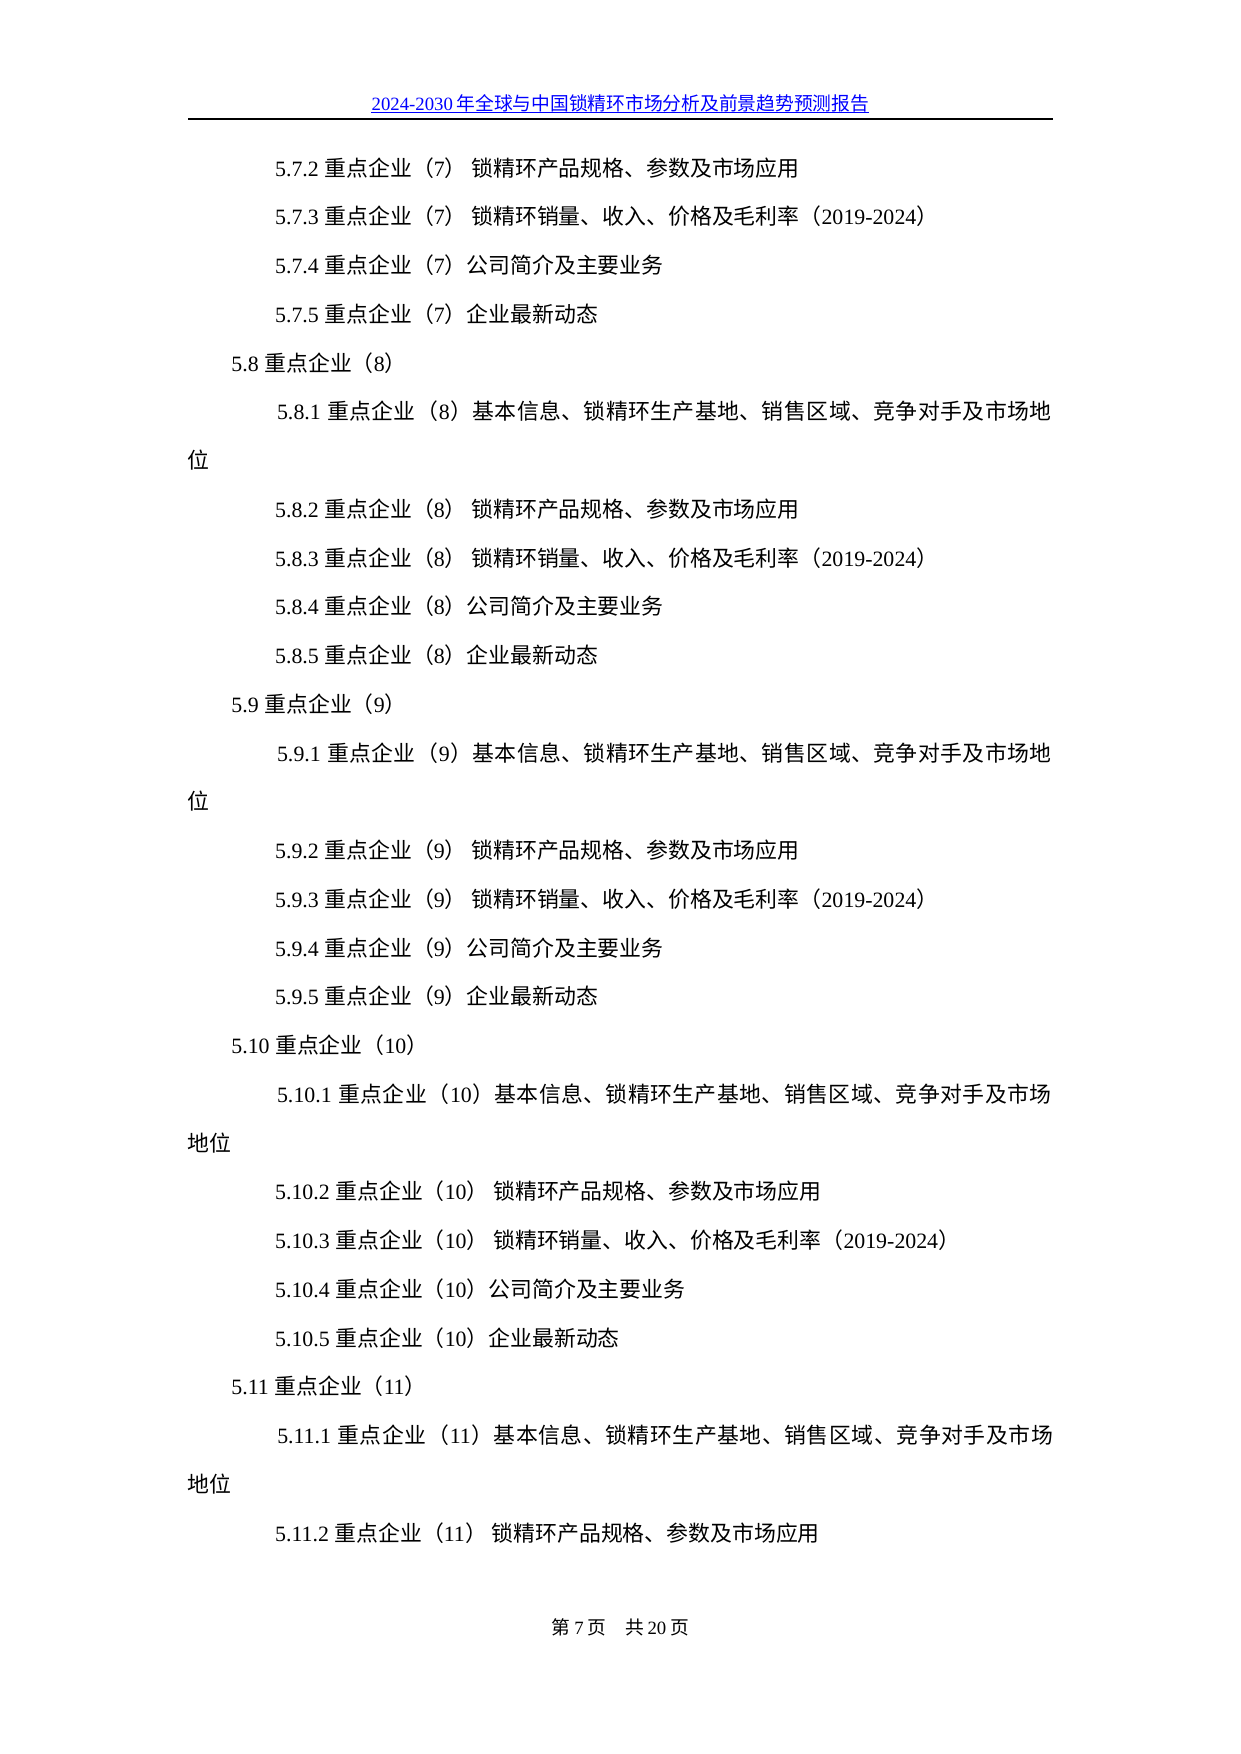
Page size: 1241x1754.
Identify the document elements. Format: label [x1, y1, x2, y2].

text [187, 150, 1053, 1548]
